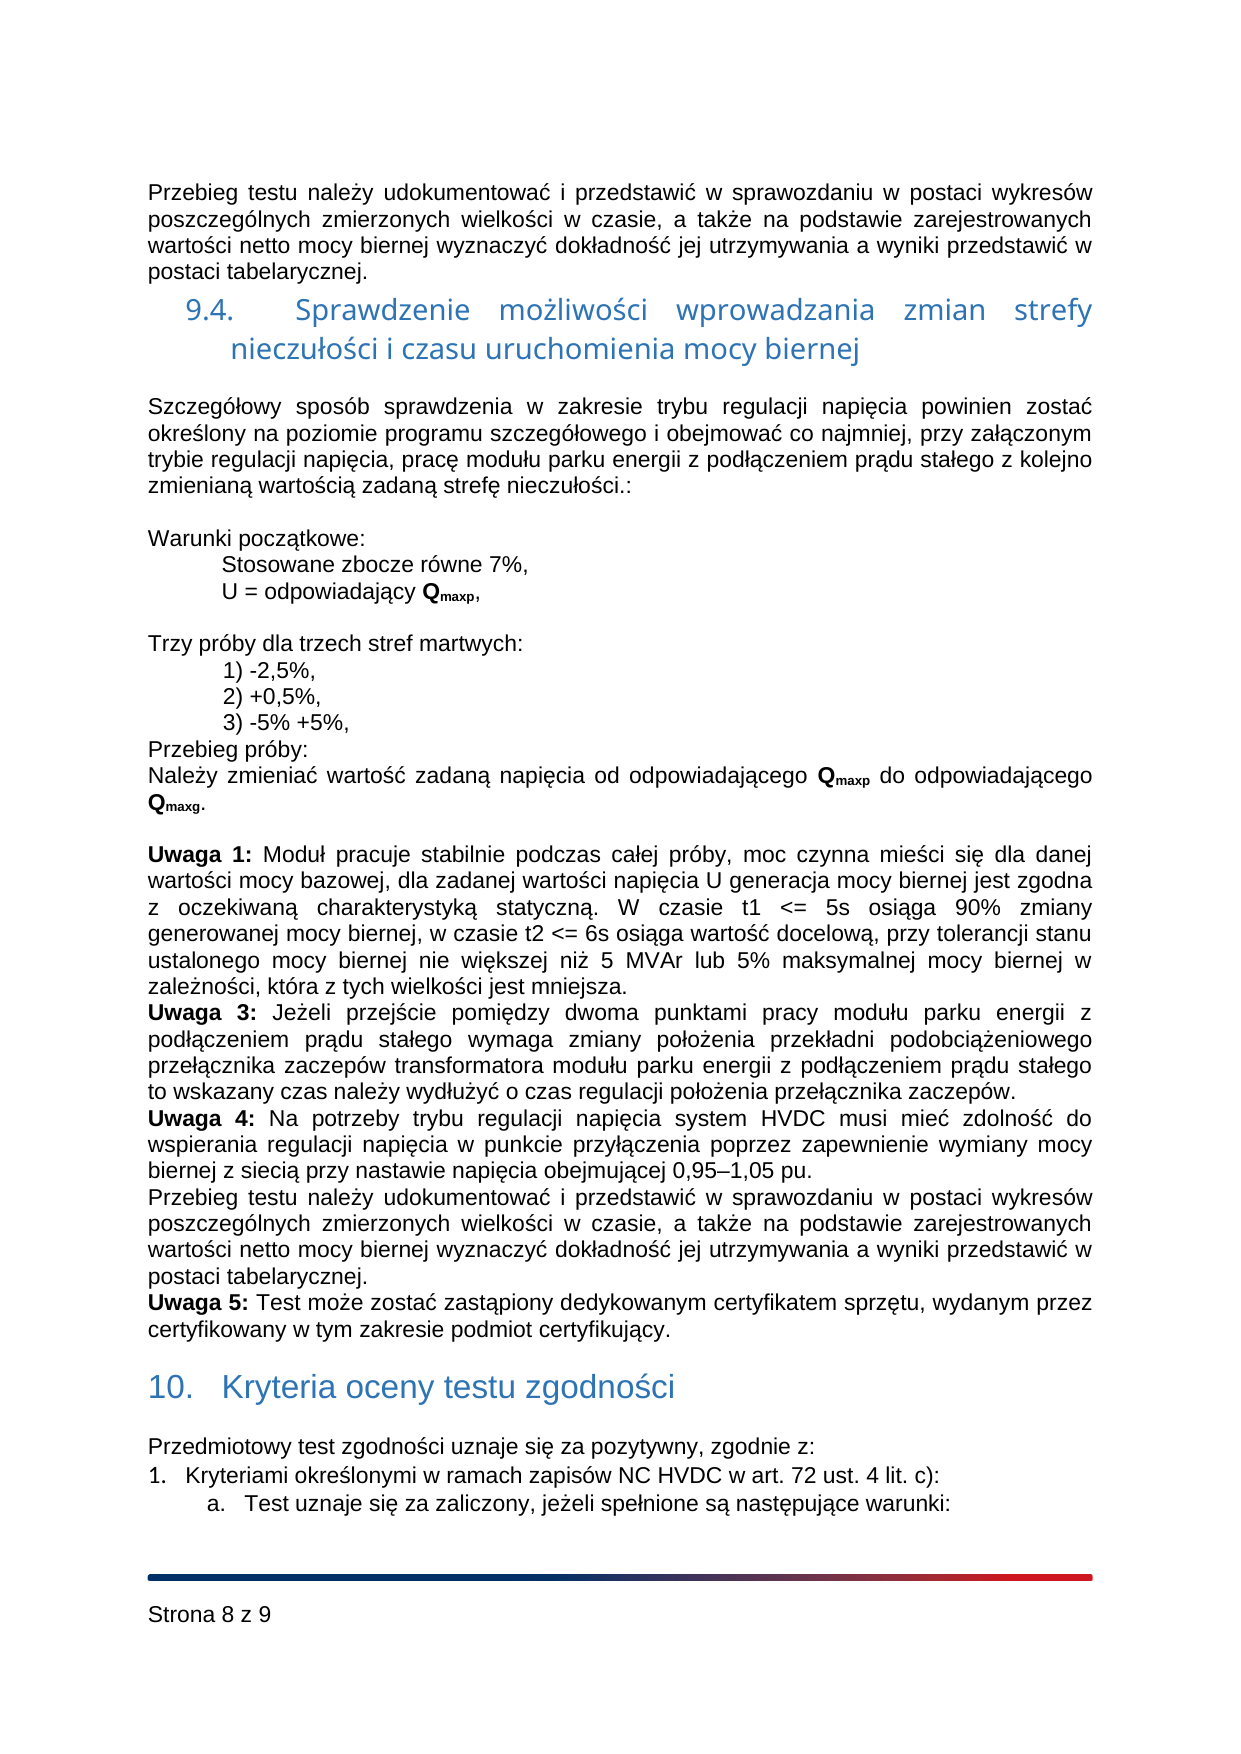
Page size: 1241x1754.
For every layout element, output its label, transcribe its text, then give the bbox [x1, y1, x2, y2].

subtitle Sprawdzenie możliwości wprowadzania zmian strefy nieczułości i czasu uruchomienia mocy biernej [185, 289, 1093, 368]
text U = odpowiadający Qmaxp, [221, 578, 1093, 604]
text Przebieg testu należy udokumentować i przedstawić w sprawozdaniu w postaci wykresów poszczególnych zmierzonych wielkości w czasie, a także na podstawie zarejestrowanych wartości netto mocy biernej wyznaczyć dokładność jej utrzymywania a wyniki przedstawić w postaci tabelarycznej. [148, 1184, 1093, 1289]
text Należy zmieniać wartość zadaną napięcia od odpowiadającego Qmaxp do odpowiadającego Qmaxg. [148, 762, 1093, 815]
text Uwaga 4: Na potrzeby trybu regulacji napięcia system HVDC musi mieć zdolność do wspierania regulacji napięcia w punkcie przyłączenia poprzez zapewnienie wymiany mocy biernej z siecią przy nastawie napięcia obejmującej 0,95–1,05 pu. [148, 1105, 1093, 1184]
subtitle Kryteria oceny testu zgodności [148, 1367, 1093, 1405]
picture [147, 1574, 1093, 1581]
list Kryteriami określonymi w ramach zapisów NC HVDC w art. 72 ust. 4 lit. c): [148, 1460, 1093, 1490]
text Uwaga 3: Jeżeli przejście pomiędzy dwoma punktami pracy modułu parku energii z podłączeniem prądu stałego wymaga zmiany położenia przekładni podobciążeniowego przełącznika zaczepów transformatora modułu parku energii z podłączeniem prądu stałego to wskazany czas należy wydłużyć o czas regulacji położenia przełącznika zaczepów. [148, 999, 1093, 1105]
text Szczegółowy sposób sprawdzenia w zakresie trybu regulacji napięcia powinien zostać określony na poziomie programu szczegółowego i obejmować co najmniej, przy załączonym trybie regulacji napięcia, pracę modułu parku energii z podłączeniem prądu stałego z kolejno zmienianą wartością zadaną strefę nieczułości.: [148, 393, 1093, 498]
list 1) -2,5%, [223, 657, 1093, 683]
text Przedmiotowy test zgodności uznaje się za pozytywny, zgodnie z: [148, 1433, 1093, 1460]
text Stosowane zbocze równe 7%, [221, 551, 1093, 578]
list Test uznaje się za zaliczony, jeżeli spełnione są następujące warunki: [207, 1490, 1093, 1517]
text Przebieg testu należy udokumentować i przedstawić w sprawozdaniu w postaci wykresów poszczególnych zmierzonych wielkości w czasie, a także na podstawie zarejestrowanych wartości netto mocy biernej wyznaczyć dokładność jej utrzymywania a wyniki przedstawić w postaci tabelarycznej. [148, 179, 1093, 284]
text Warunki początkowe: [148, 525, 1093, 551]
list 2) +0,5%, [223, 683, 1093, 709]
list 3) -5% +5%, [223, 709, 1093, 736]
text Uwaga 5: Test może zostać zastąpiony dedykowanym certyfikatem sprzętu, wydanym przez certyfikowany w tym zakresie podmiot certyfikujący. [148, 1289, 1093, 1342]
text Przebieg próby: [148, 736, 1093, 762]
text Trzy próby dla trzech stref martwych: [148, 630, 1093, 657]
text Uwaga 1: Moduł pracuje stabilnie podczas całej próby, moc czynna mieści się dla danej wartości mocy bazowej, dla zadanej wartości napięcia U generacja mocy biernej jest zgodna z oczekiwaną charakterystyką statyczną. W czasie t1 <= 5s osiąga 90% zmiany generowanej mocy biernej, w czasie t2 <= 6s osiąga wartość docelową, przy tolerancji stanu ustalonego mocy biernej nie większej niż 5 MVAr lub 5% maksymalnej mocy biernej w zależności, która z tych wielkości jest mniejsza. [148, 841, 1093, 999]
